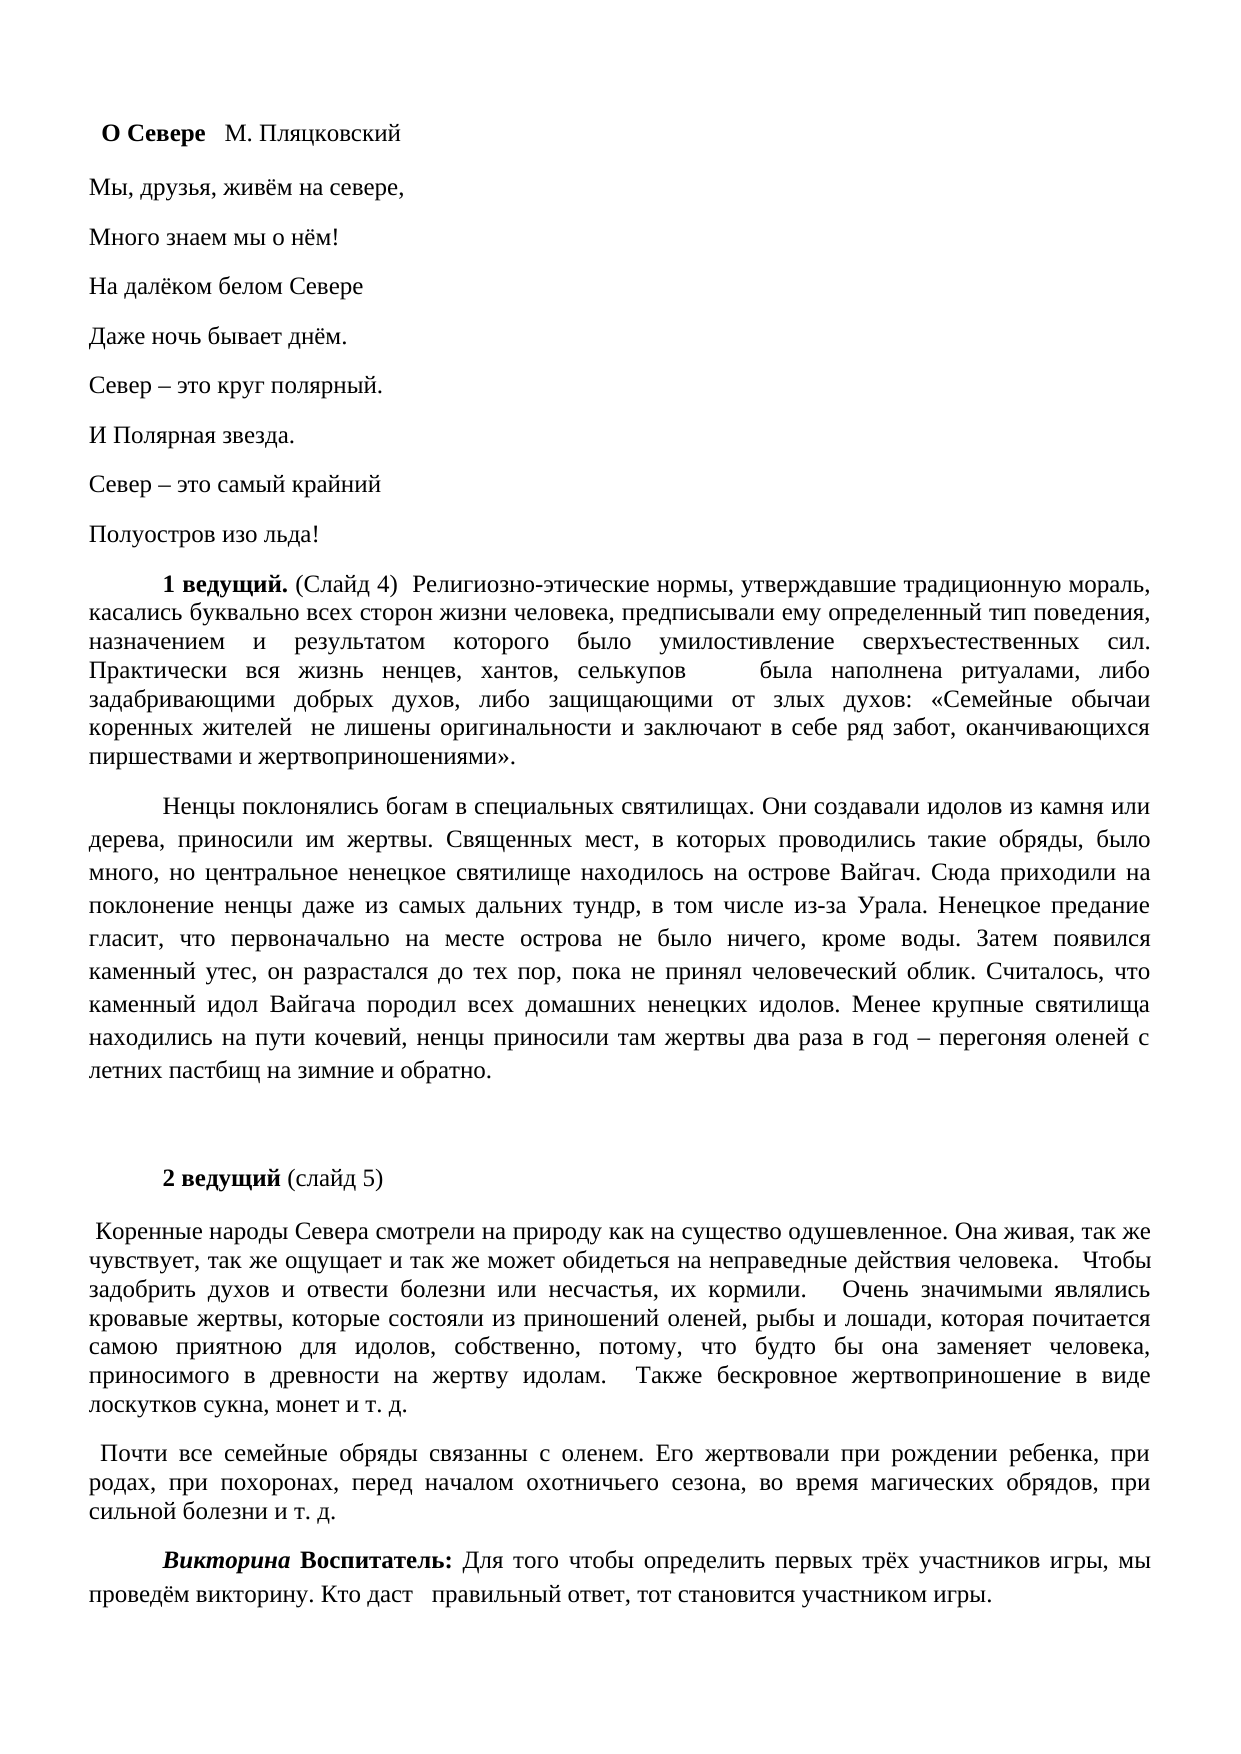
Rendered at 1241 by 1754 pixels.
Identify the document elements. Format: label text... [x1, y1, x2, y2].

text Почти все семейные обряды связанны с оленем. Его жертвовали при рождении ребенка, при родах, при похоронах, перед началом охотничьего сезона, во время магических обрядов, при сильной болезни и т. д. [89, 1438, 1152, 1525]
text Север – это самый крайний [89, 469, 1152, 498]
text И Полярная звезда. [89, 420, 1152, 449]
text Даже ночь бывает днём. [89, 321, 1152, 349]
text Много знаем мы о нём! [89, 222, 1152, 250]
text Север – это круг полярный. [89, 370, 1152, 399]
text О Севере М. Пляцковский [89, 118, 1152, 147]
text Ненцы поклонялись богам в специальных святилищах. Они создавали идолов из камня или дерева, приносили им жертвы. Священных мест, в которых проводились такие обряды, было много, но центральное ненецкое святилище находилось на острове Вайгач. Сюда приходили на поклонение ненцы даже из самых дальних тундр, в том числе из-за Урала. Ненецкое предание гласит, что первоначально на месте острова не было ничего, кроме воды. Затем появился каменный утес, он разрастался до тех пор, пока не принял человеческий облик. Считалось, что каменный идол Вайгача породил всех домашних ненецких идолов. Менее крупные святилища находились на пути кочевий, ненцы приносили там жертвы два раза в год – перегоняя оленей с летних пастбищ на зимние и обратно. [89, 791, 1152, 1084]
text Викторина Воспитатель: Для того чтобы определить первых трёх участников игры, мы проведём викторину. Кто даст правильный ответ, тот становится участником игры. [89, 1546, 1152, 1607]
text Коренные народы Севера смотрели на природу как на существо одушевленное. Она живая, так же чувствует, так же ощущает и так же может обидеться на неправедные действия человека. Чтобы задобрить духов и отвести болезни или несчастья, их кормили. Очень значимыми являлись кровавые жертвы, которые состояли из приношений оленей, рыбы и лошади, которая почитается самою приятною для идолов, собственно, потому, что будто бы она заменяет человека, приносимого в древности на жертву идолам. Также бескровное жертвоприношение в виде лоскутков сукна, монет и т. д. [89, 1216, 1152, 1418]
text 2 ведущий (слайд 5) [89, 1163, 1152, 1191]
text 1 ведущий. (Слайд 4) Религиозно-этические нормы, утверждавшие традиционную мораль, касались буквально всех сторон жизни человека, предписывали ему определенный тип поведения, назначением и результатом которого было умилостивление сверхъестественных сил. Практически вся жизнь ненцев, хантов, селькупов была наполнена ритуалами, либо задабривающими добрых духов, либо защищающими от злых духов: «Семейные обычаи коренных жителей не лишены оригинальности и заключают в себе ряд забот, оканчивающихся пиршествами и жертвоприношениями». [89, 569, 1152, 770]
text Мы, друзья, живём на севере, [89, 172, 1152, 201]
text Полуостров изо льда! [89, 519, 1152, 548]
text На далёком белом Севере [89, 271, 1152, 300]
